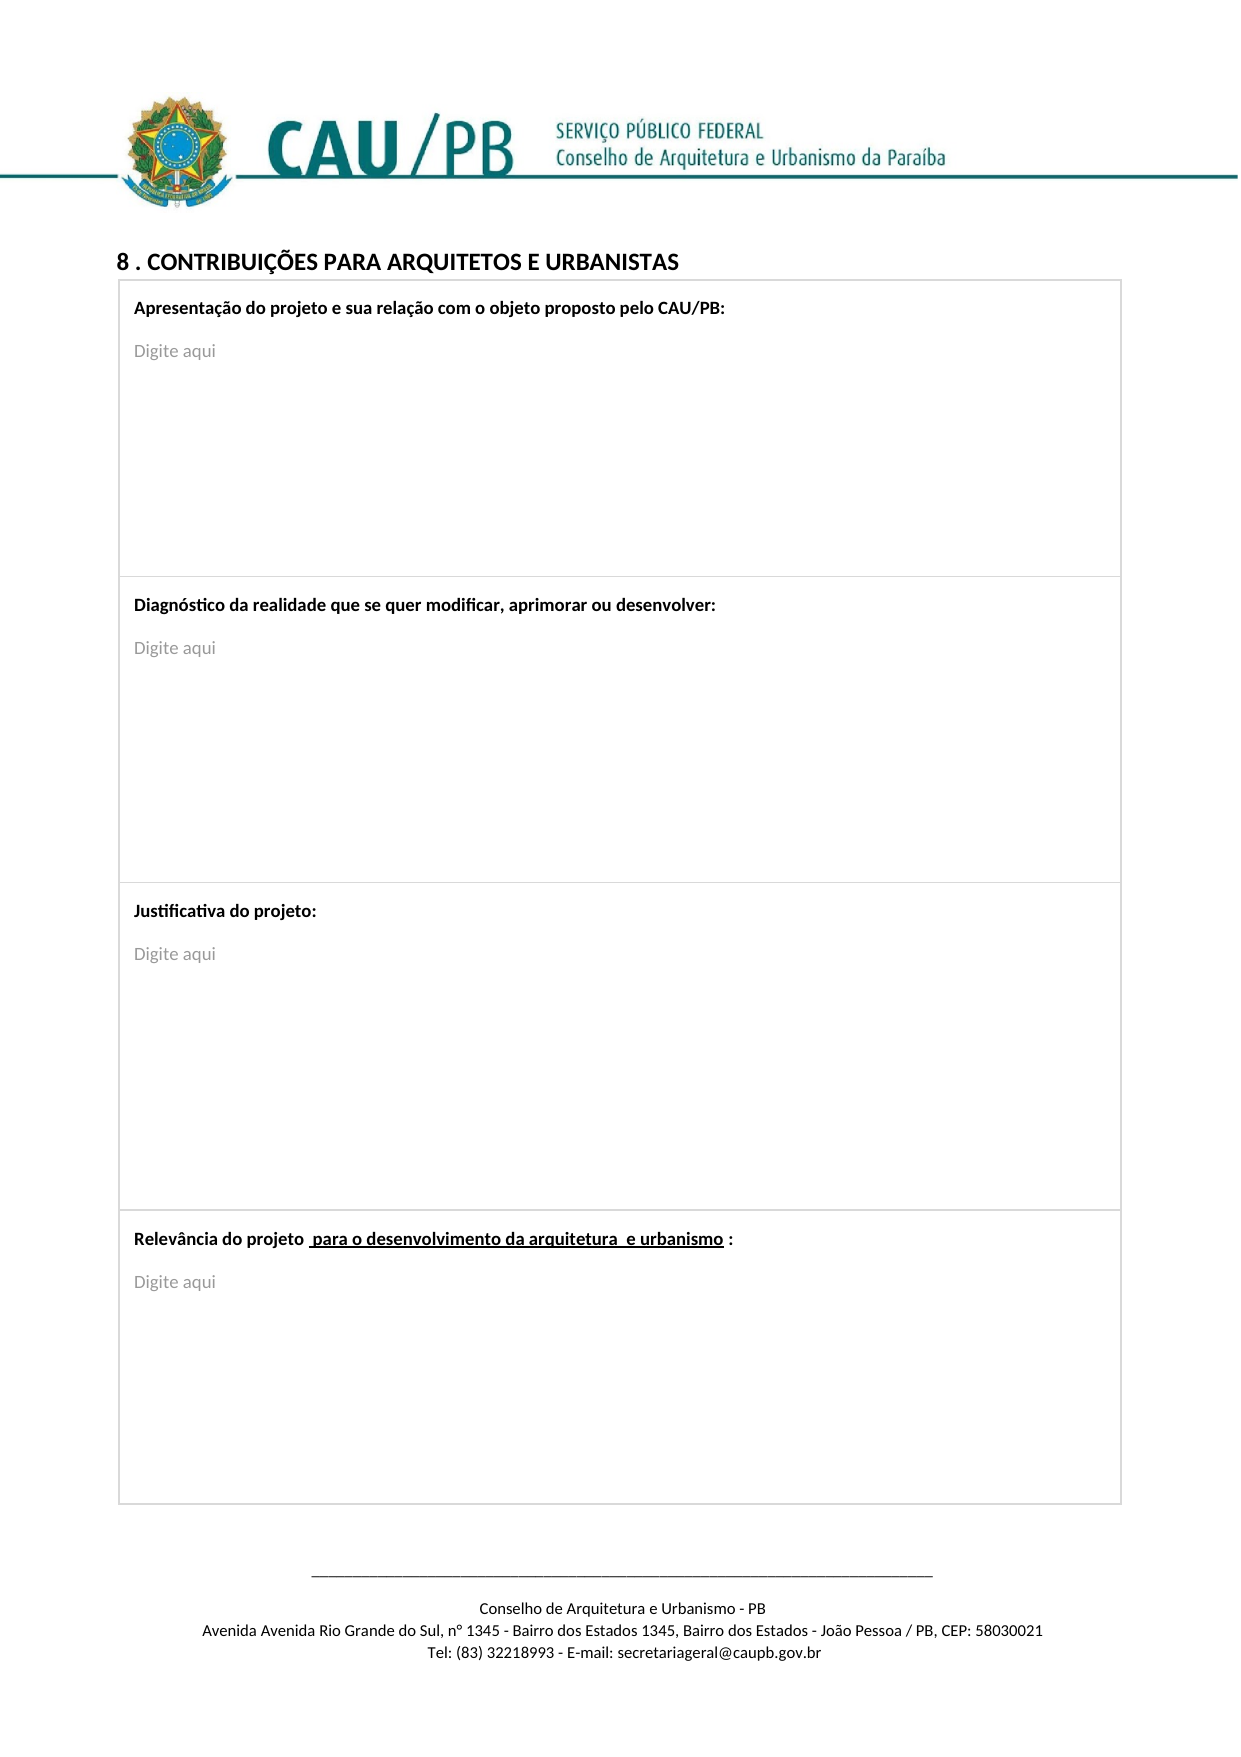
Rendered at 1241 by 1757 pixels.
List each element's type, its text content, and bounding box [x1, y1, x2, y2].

table_cell Relevância do projeto para o desenvolvimento da arquitetura e urbanismo : Digite aqui [120, 1211, 1120, 1503]
table_header Apresentação do projeto e sua relação com o objeto proposto pelo CAU/PB: Digite aqui [120, 281, 1120, 576]
table_cell Justificativa do projeto: Digite aqui [120, 883, 1120, 1209]
subtitle 8 . CONTRIBUIÇÕES PARA ARQUITETOS E URBANISTAS [116, 246, 1075, 276]
table_cell Diagnóstico da realidade que se quer modificar, aprimorar ou desenvolver: Digite aqui [120, 577, 1120, 882]
picture [0, 91, 1238, 213]
